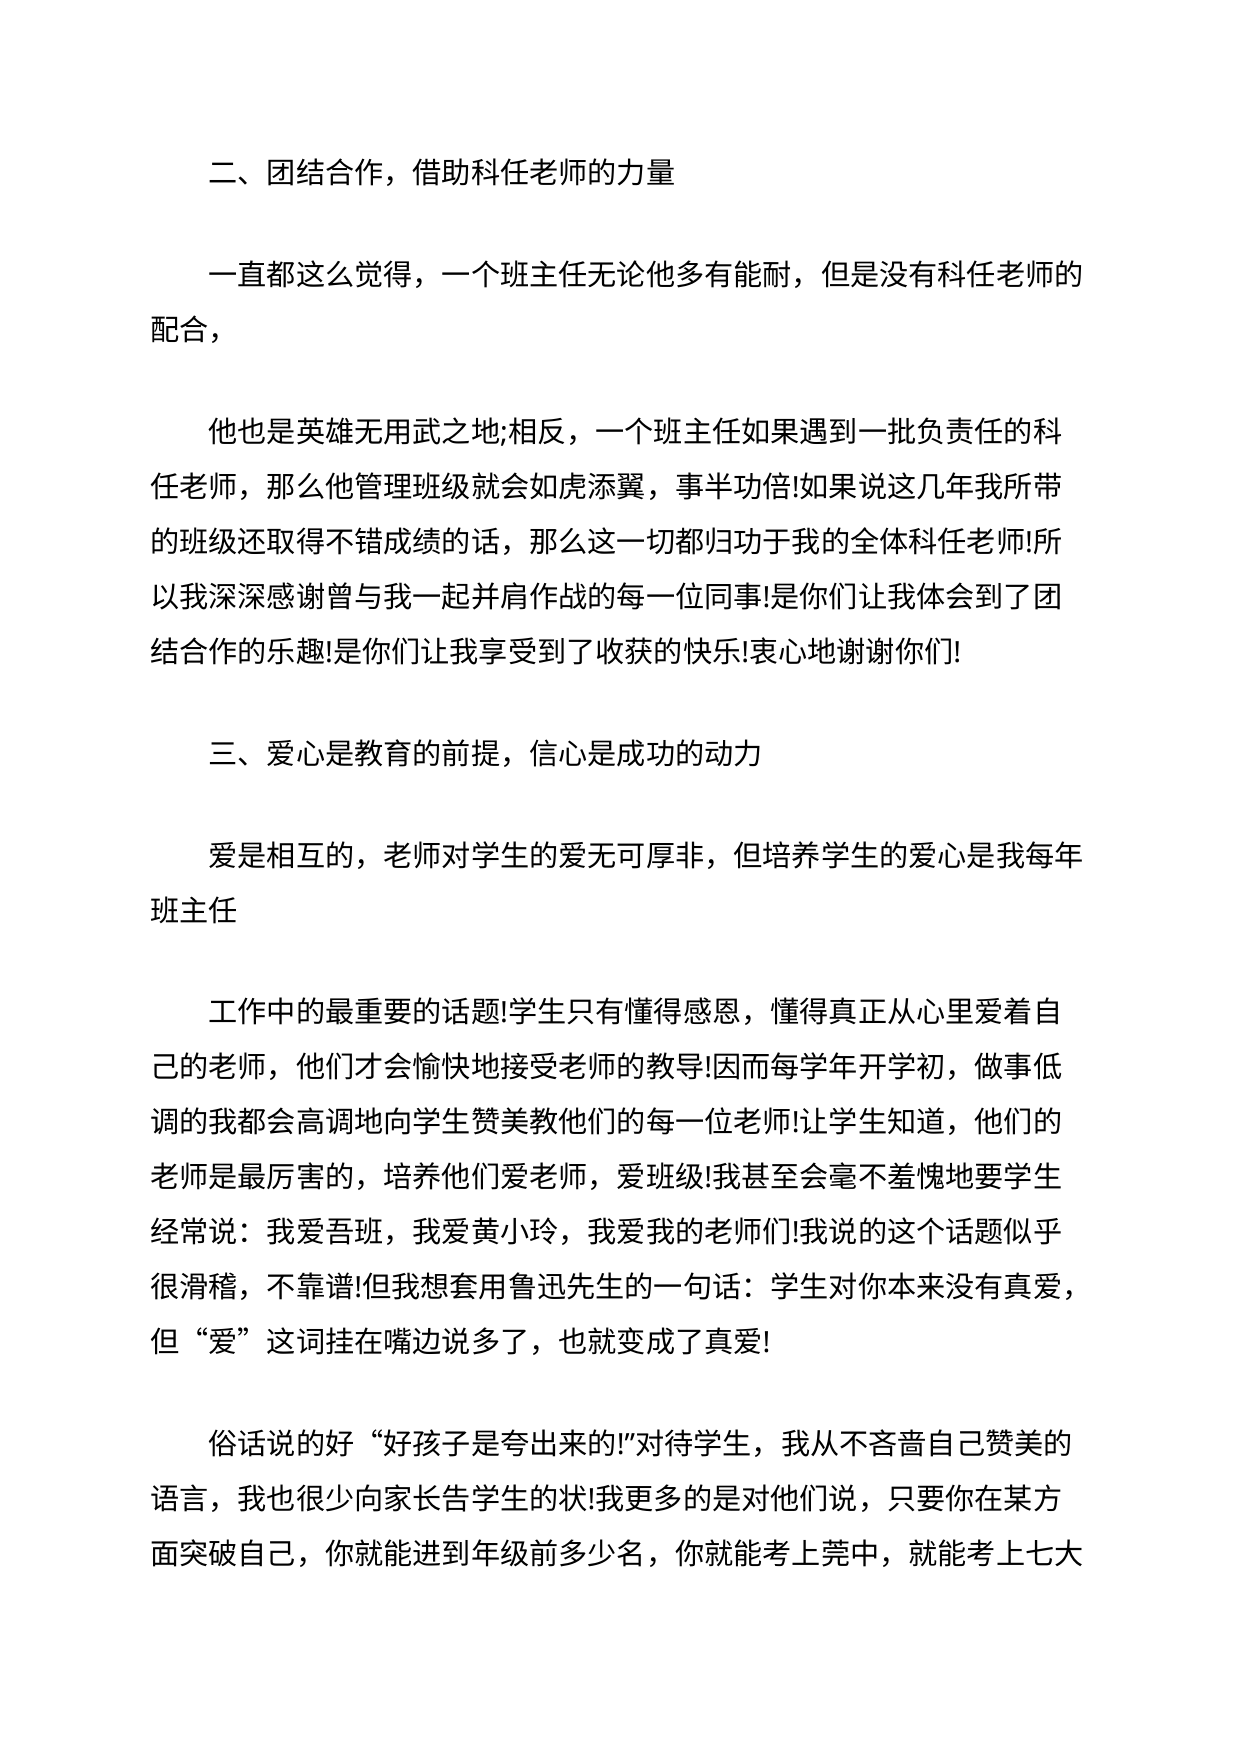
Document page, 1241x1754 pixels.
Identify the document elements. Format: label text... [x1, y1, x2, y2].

text 他也是英雄无用武之地;相反，一个班主任如果遇到一批负责任的科任老师，那么他管理班级就会如虎添翼，事半功倍!如果说这几年我所带的班级还取得不错成绩的话，那么这一切都归功于我的全体科任老师!所以我深深感谢曾与我一起并肩作战的每一位同事!是你们让我体会到了团结合作的乐趣!是你们让我享受到了收获的快乐!衷心地谢谢你们! [150, 408, 1090, 671]
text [150, 1421, 1090, 1573]
text 爱是相互的，老师对学生的爱无可厚非，但培养学生的爱心是我每年班主任 [150, 832, 1090, 929]
text 二、团结合作，借助科任老师的力量 [150, 150, 1090, 192]
text 一直都这么觉得，一个班主任无论他多有能耐，但是没有科任老师的配合， [150, 252, 1090, 349]
text 三、爱心是教育的前提，信心是成功的动力 [150, 730, 1090, 773]
text 工作中的最重要的话题!学生只有懂得感恩，懂得真正从心里爱着自己的老师，他们才会愉快地接受老师的教导!因而每学年开学初，做事低调的我都会高调地向学生赞美教他们的每一位老师!让学生知道，他们的老师是最厉害的，培养他们爱老师，爱班级!我甚至会毫不羞愧地要学生经常说：我爱吾班，我爱黄小玲，我爱我的老师们!我说的这个话题似乎很滑稽，不靠谱!但我想套用鲁迅先生的一句话：学生对你本来没有真爱，但“爱”这词挂在嘴边说多了，也就变成了真爱! [150, 989, 1090, 1361]
